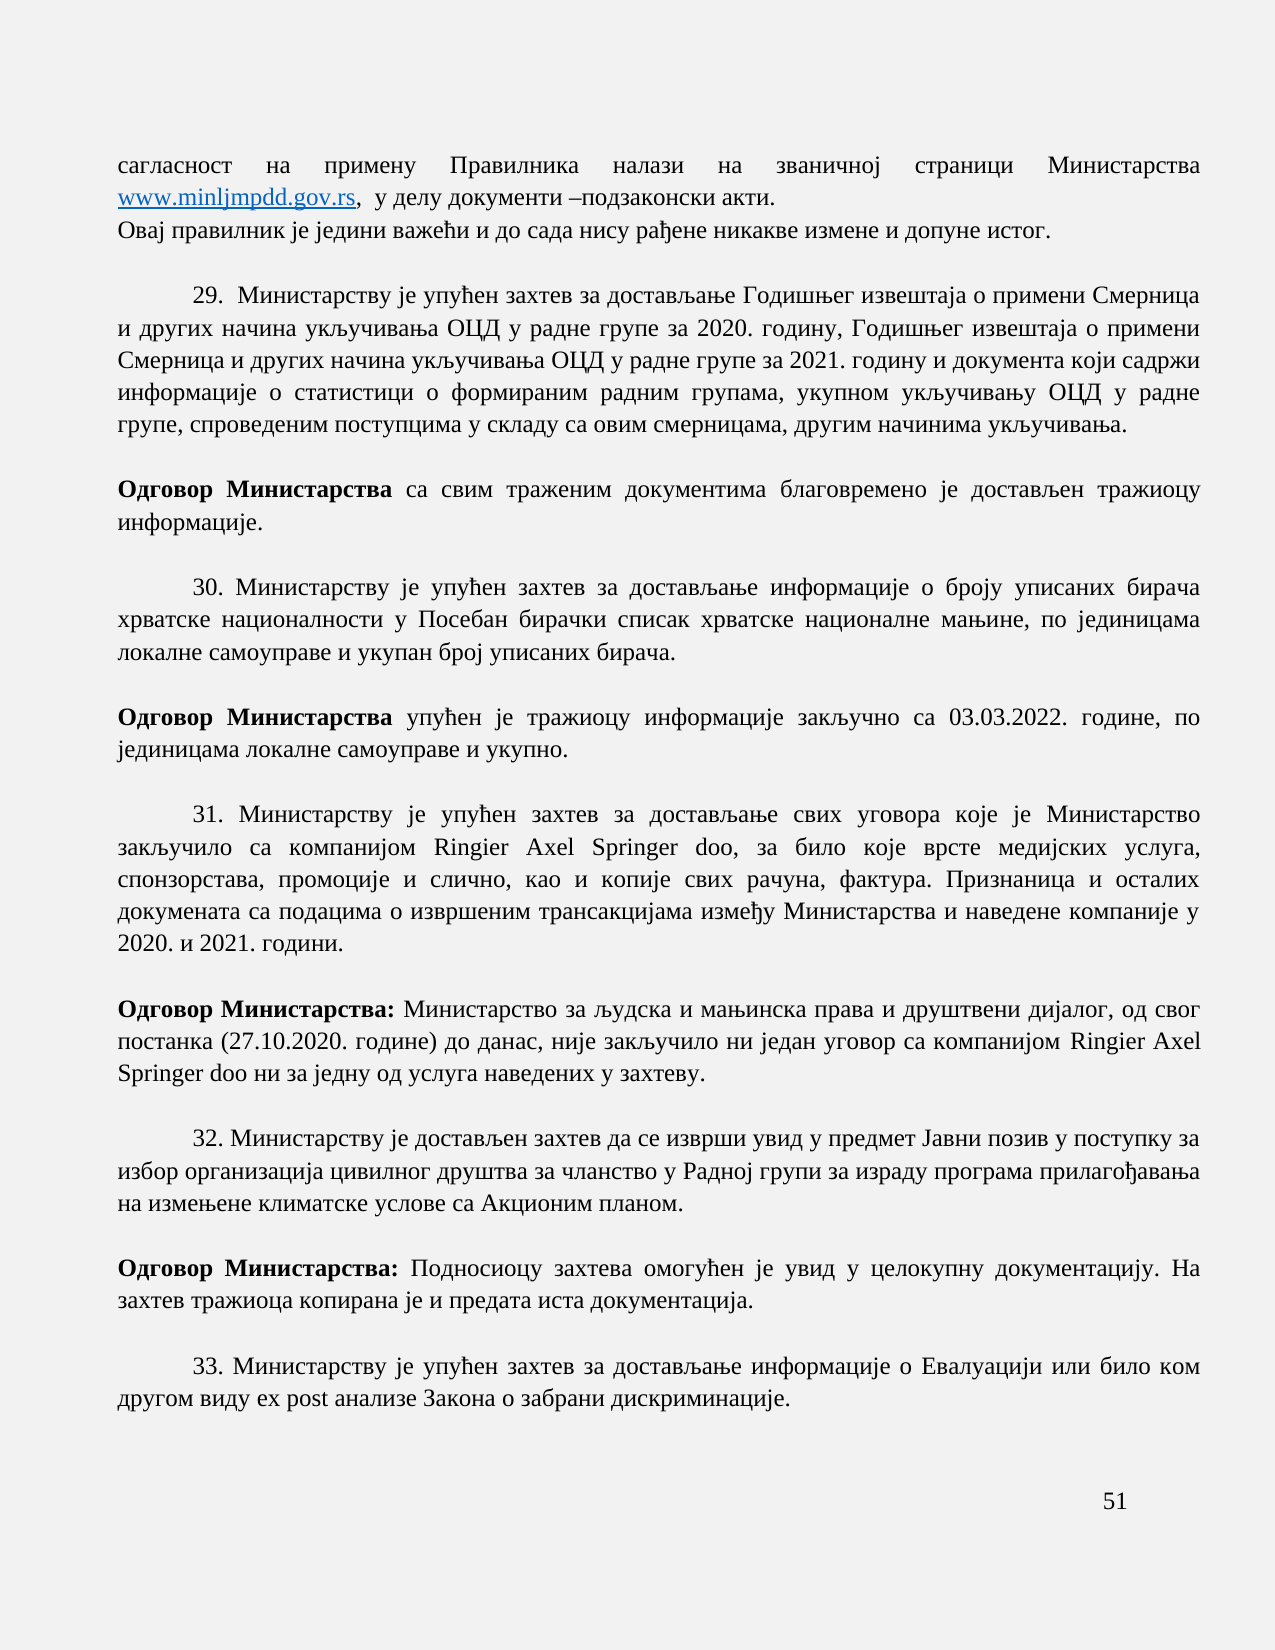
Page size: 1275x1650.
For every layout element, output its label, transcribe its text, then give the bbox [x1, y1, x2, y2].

text Одговор Министарства: Подносиоцу захтева омогућен је увид у целокупну документацију. На захтев тражиоца копирана је и предата иста документација. [117, 1253, 1201, 1314]
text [117, 150, 1201, 211]
text 32. Министарству је достављен захтев да се изврши увид у предмет Јавни позив у поступку за избор организација цивилног друштва за чланство у Радној групи за израду програма прилагођавања на измењене климатске услове са Акционим планом. [117, 1123, 1201, 1217]
text 31. Министарству је упућен захтев за достављање свих уговора које је Министарство закључило са компанијом Ringier Axel Springer doo, за било које врсте медијских услуга, спонзорстава, промоције и слично, као и копије свих рачуна, фактура. Признаница и осталих докумената са подацима о извршеним трансакцијама између Министарства и наведене компаније у 2020. и 2021. години. [117, 799, 1201, 957]
text 30. Министарству је упућен захтев за достављање информације о броју уписаних бирача хрватске националности у Посебан бирачки списак хрватске националне мањине, по јединицама локалне самоуправе и укупан број уписаних бирача. [117, 572, 1201, 665]
text Овај правилник је једини важећи и до сада нису рађене никакве измене и допуне истог. [117, 215, 1201, 244]
text Одговор Министарства: Министарство за људска и мањинска права и друштвени дијалог, од свог постанка (27.10.2020. године) до данас, није закључило ни један уговор са компанијом Ringier Axel Springer doo ни за једну од услуга наведених у захтеву. [117, 994, 1201, 1087]
text 33. Министарству је упућен захтев за достављање информације о Евалуацији или било ком другом виду ex post анализе Закона о забрани дискриминације. [117, 1351, 1201, 1412]
text Одговор Министарства упућен је тражиоцу информације закључно са 03.03.2022. године, по јединицама локалне самоуправе и укупно. [117, 702, 1201, 763]
text 29. Министарству је упућен захтев за достављање Годишњег извештаја о примени Смерница и других начина укључивања ОЦД у радне групе за 2020. годину, Годишњег извештаја о примени Смерница и других начина укључивања ОЦД у радне групе за 2021. годину и документа који садржи информације о статистици о формираним радним групама, укупном укључивању ОЦД у радне групе, спроведеним поступцима у складу са овим смерницама, другим начинима укључивања. [117, 280, 1201, 438]
text Одговор Министарства са свим траженим документима благовремено је достављен тражиоцу информације. [117, 474, 1201, 536]
